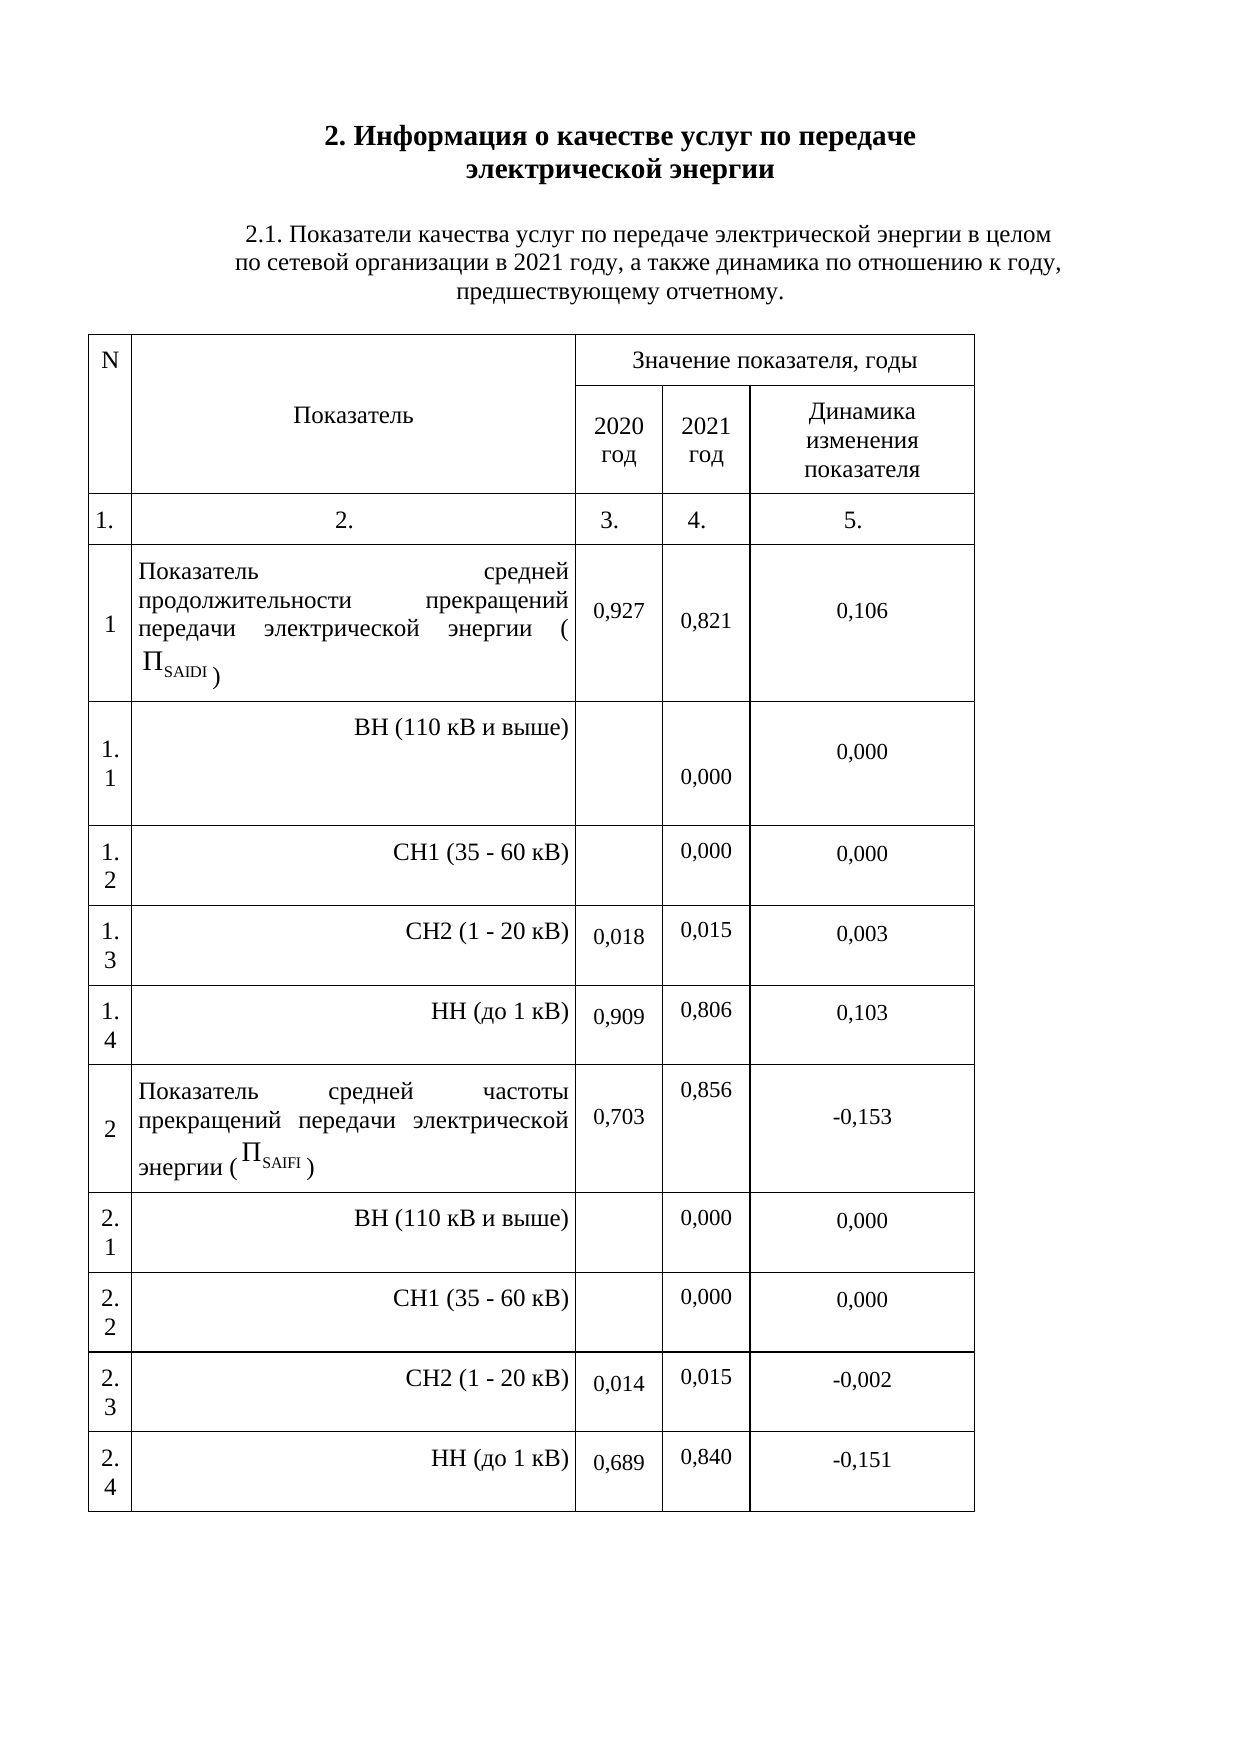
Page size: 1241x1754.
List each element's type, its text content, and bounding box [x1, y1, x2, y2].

table_cell 0,689 [576, 1432, 662, 1511]
table_cell -0,002 [751, 1353, 974, 1431]
table_cell 0,106 [751, 545, 974, 701]
table_cell СН1 (35 - 60 кВ) [132, 1273, 575, 1351]
table_cell 0,015 [663, 906, 749, 984]
table_cell 0,000 [751, 1193, 974, 1272]
table_cell 0,003 [751, 906, 974, 984]
table_cell [576, 1273, 662, 1351]
table_cell [89, 494, 131, 544]
text 2. Информация о качестве услуг по передаче [177, 118, 1063, 152]
table_cell 2021 год [663, 386, 749, 493]
table_cell СН2 (1 - 20 кВ) [132, 906, 575, 984]
table_cell [132, 494, 575, 544]
table_header N [89, 335, 131, 493]
table_cell ВН (110 кВ и выше) [132, 702, 575, 825]
table_cell 0,927 [576, 545, 662, 701]
table_cell 0,000 [663, 702, 749, 825]
table_cell 0,821 [663, 545, 749, 701]
text по сетевой организации в 2021 году, а также динамика по отношению к году, предшествующему отчетному. [177, 247, 1063, 305]
table_cell 1 [89, 545, 131, 701]
table_cell Показатель средней продолжительности прекращений передачи электрической энергии () [132, 545, 575, 701]
table_cell [576, 494, 662, 544]
table_cell ВН (110 кВ и выше) [132, 1193, 575, 1272]
table_cell 1.4 [89, 986, 131, 1064]
table_cell [576, 702, 662, 825]
table_cell 0,103 [751, 986, 974, 1064]
table_cell НН (до 1 кВ) [132, 986, 575, 1064]
table_cell 0,856 [663, 1065, 749, 1192]
table_cell 0,703 [576, 1065, 662, 1192]
table_cell 0,000 [751, 702, 974, 825]
table_cell СН1 (35 - 60 кВ) [132, 826, 575, 905]
table_cell 0,909 [576, 986, 662, 1064]
table_cell 2020 год [576, 386, 662, 493]
table_cell 1.3 [89, 906, 131, 984]
table_cell [576, 826, 662, 905]
table_cell [751, 494, 974, 544]
table_cell 0,840 [663, 1432, 749, 1511]
table_cell 2.1 [89, 1193, 131, 1272]
table_header Значение показателя, годы [576, 335, 974, 385]
table_cell -0,153 [751, 1065, 974, 1192]
table_cell 2.3 [89, 1353, 131, 1431]
table_cell 0,000 [663, 826, 749, 905]
table_cell Динамика изменения показателя [751, 386, 974, 493]
table_cell 0,000 [751, 1273, 974, 1351]
table_cell Показатель средней частоты прекращений передачи электрической энергии () [132, 1065, 575, 1192]
table_cell СН2 (1 - 20 кВ) [132, 1353, 575, 1431]
table_cell 1.1 [89, 702, 131, 825]
table_cell 0,015 [663, 1353, 749, 1431]
table_cell 2 [89, 1065, 131, 1192]
table_cell 2.4 [89, 1432, 131, 1511]
table_cell 0,000 [663, 1193, 749, 1272]
table_cell [663, 494, 749, 544]
text 2.1. Показатели качества услуг по передаче электрической энергии в целом [177, 219, 1063, 247]
table_cell 2.2 [89, 1273, 131, 1351]
table_cell -0,151 [751, 1432, 974, 1511]
table_cell 0,018 [576, 906, 662, 984]
table_cell 0,000 [663, 1273, 749, 1351]
table_cell 0,806 [663, 986, 749, 1064]
table_cell 0,014 [576, 1353, 662, 1431]
table_header Показатель [132, 335, 575, 493]
table_cell 0,000 [751, 826, 974, 905]
table_cell НН (до 1 кВ) [132, 1432, 575, 1511]
table_cell 1.2 [89, 826, 131, 905]
text электрической энергии [177, 152, 1063, 185]
table_cell [576, 1193, 662, 1272]
